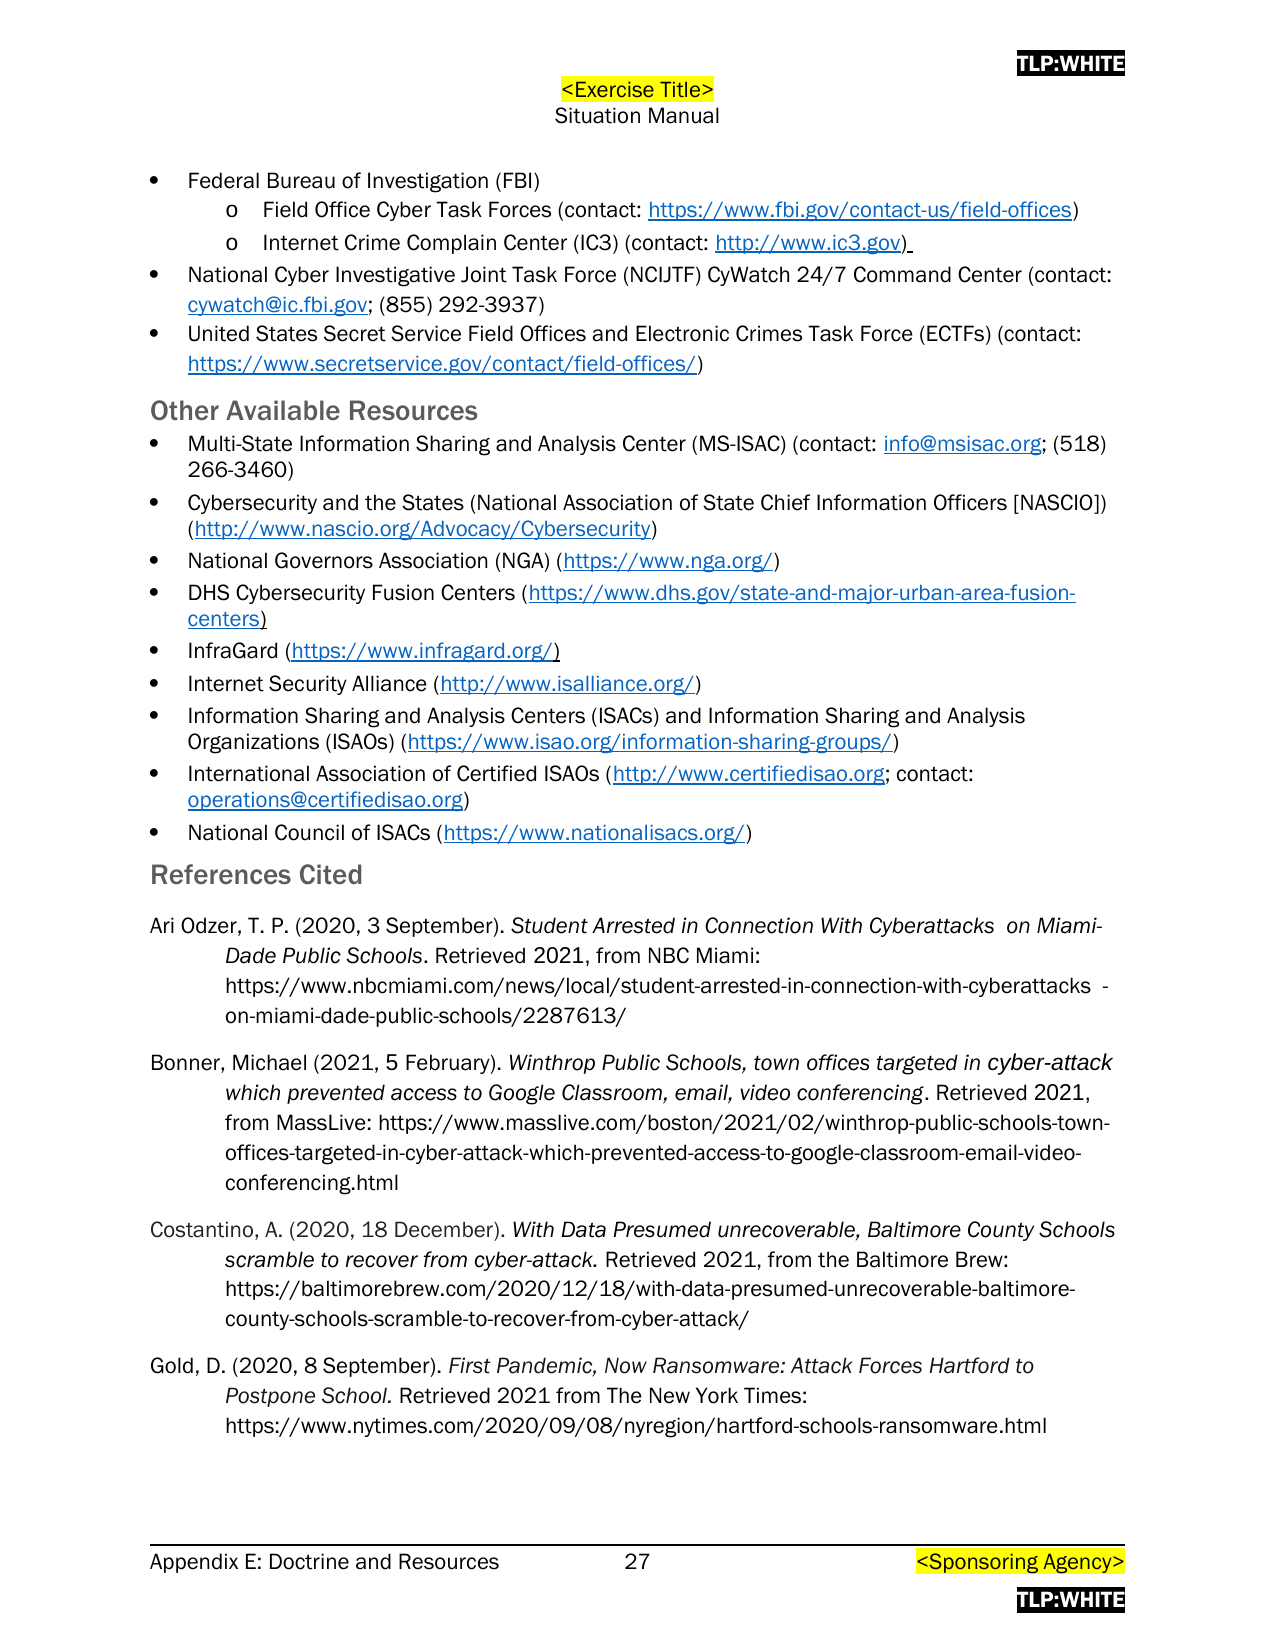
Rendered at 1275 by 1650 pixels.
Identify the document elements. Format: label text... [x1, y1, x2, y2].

list Multi-State Information Sharing and Analysis Center (MS-ISAC) (contact: info@msisac.org; (518) 266-3460) [150, 431, 1125, 483]
list Information Sharing and Analysis Centers (ISACs) and Information Sharing and Analysis Organizations (ISAOs) (https://www.isao.org/information-sharing-groups/) [150, 702, 1125, 754]
list DHS Cybersecurity Fusion Centers (https://www.dhs.gov/state-and-major-urban-area-fusion-centers) [150, 579, 1125, 632]
list National Governors Association (NGA) (https://www.nga.org/) [150, 547, 1125, 573]
subtitle Other Available Resources [150, 393, 1125, 426]
list Cybersecurity and the States (National Association of State Chief Information Officers [NASCIO]) (http://www.nascio.org/Advocacy/Cybersecurity) [150, 489, 1125, 541]
list Internet Crime Complain Center (IC3) (contact: http://www.ic3.gov) [225, 229, 1125, 257]
list Internet Security Alliance (http://www.isalliance.org/) [150, 670, 1125, 696]
list National Cyber Investigative Joint Task Force (NCIJTF) CyWatch 24/7 Command Center (contact: cywatch@ic.fbi.gov; (855) 292-3937) [150, 261, 1125, 317]
list National Council of ISACs (https://www.nationalisacs.org/) [150, 819, 1125, 845]
list InfraGard (https://www.infragard.org/) [150, 638, 1125, 664]
list International Association of Certified ISAOs (http://www.certifiedisao.org; contact: operations@certifiedisao.org) [150, 761, 1125, 813]
list Federal Bureau of Investigation (FBI) [150, 167, 1125, 193]
list Field Office Cyber Task Forces (contact: https://www.fbi.gov/contact-us/field-offices) [225, 197, 1125, 225]
list United States Secret Service Field Offices and Electronic Crimes Task Force (ECTFs) (contact: https://www.secretservice.gov/contact/field-offices/) [150, 321, 1125, 377]
